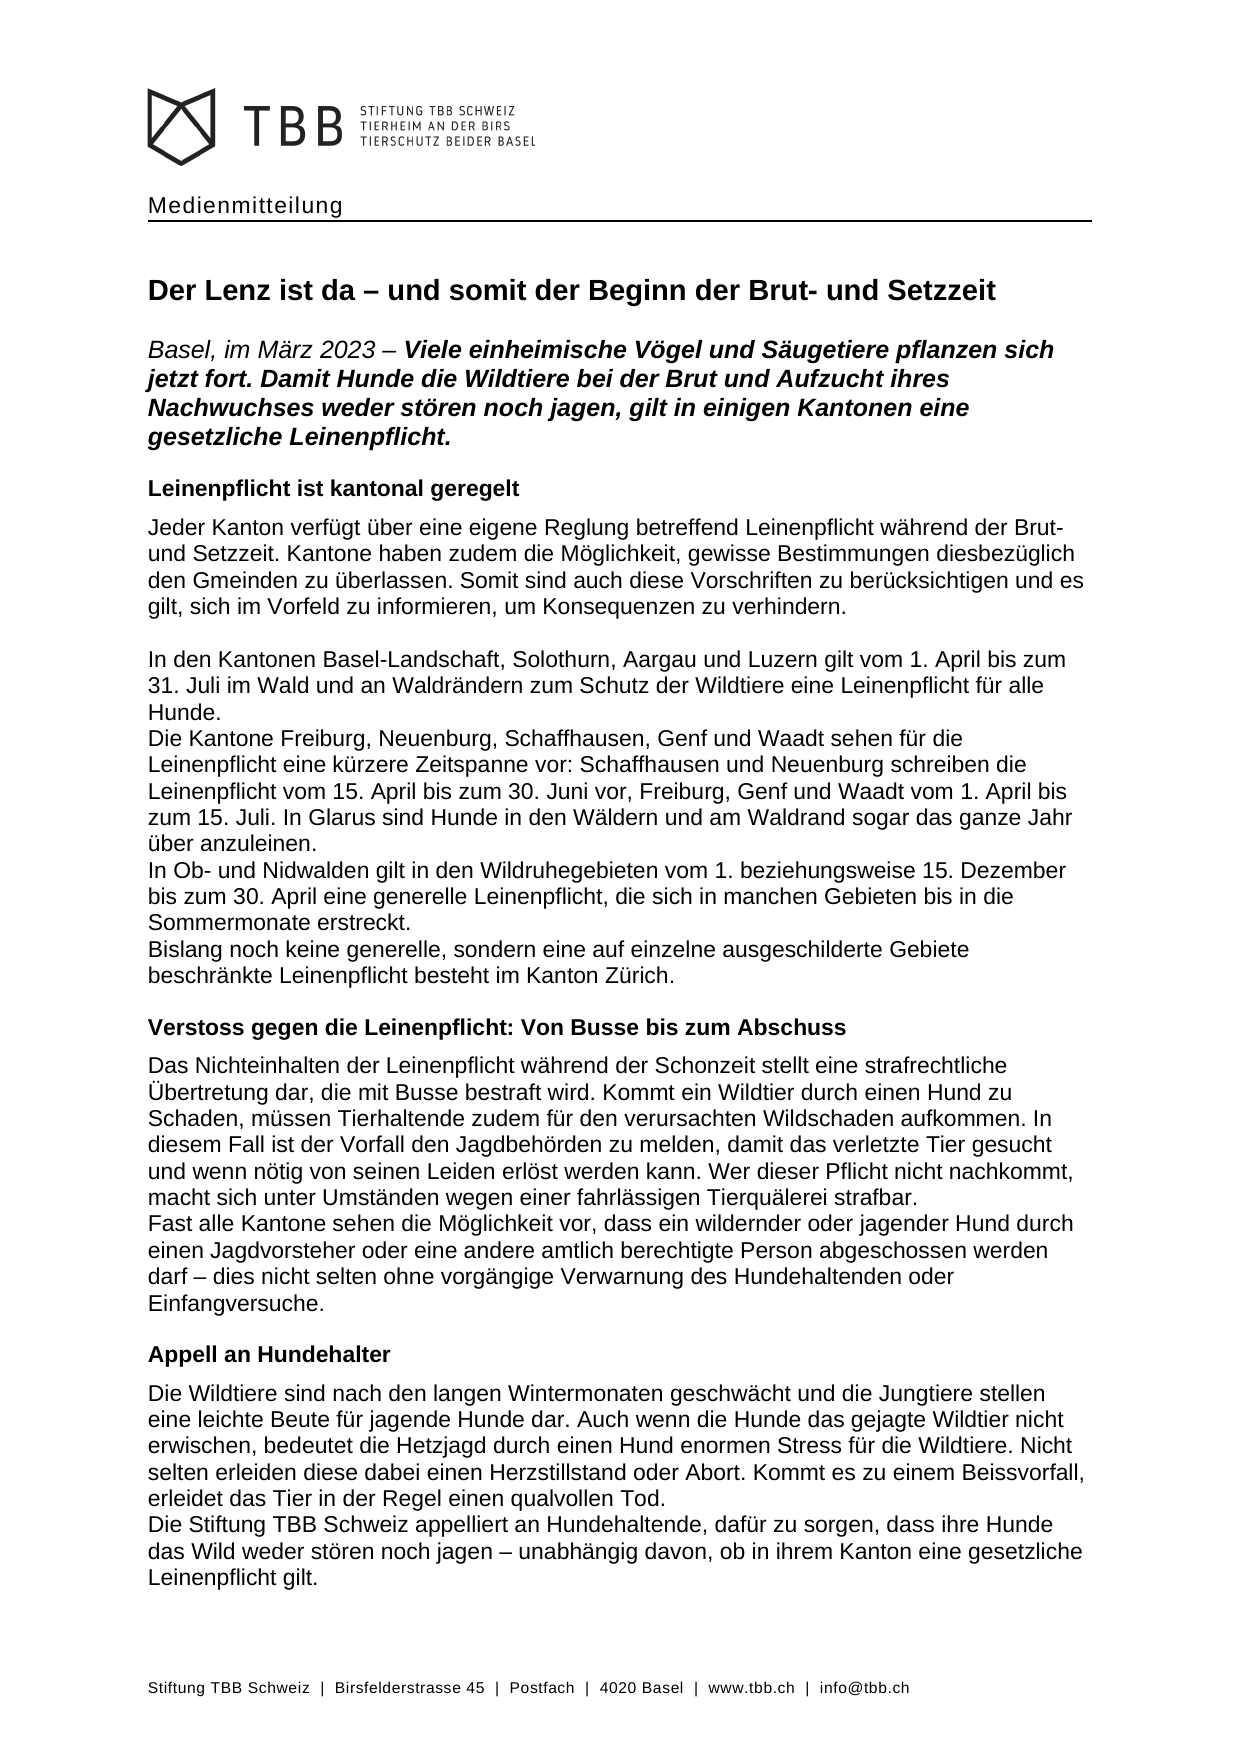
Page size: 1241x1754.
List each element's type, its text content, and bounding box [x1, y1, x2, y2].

text Das Nichteinhalten der Leinenpflicht während der Schonzeit stellt eine strafrechtliche Übertretung dar, die mit Busse bestraft wird. Kommt ein Wildtier durch einen Hund zu Schaden, müssen Tierhaltende zudem für den verursachten Wildschaden aufkommen. In diesem Fall ist der Vorfall den Jagdbehörden zu melden, damit das verletzte Tier gesucht und wenn nötig von seinen Leiden erlöst werden kann. Wer dieser Pflicht nicht nachkommt, macht sich unter Umständen wegen einer fahrlässigen Tierquälerei strafbar. [148, 1052, 1092, 1210]
text Bislang noch keine generelle, sondern eine auf einzelne ausgeschilderte Gebiete beschränkte Leinenpflicht besteht im Kanton Zürich. [148, 936, 1092, 988]
text Die Kantone Freiburg, Neuenburg, Schaffhausen, Genf und Waadt sehen für die Leinenpflicht eine kürzere Zeitspanne vor: Schaffhausen und Neuenburg schreiben die Leinenpflicht vom 15. April bis zum 30. Juni vor, Freiburg, Genf und Waadt vom 1. April bis zum 15. Juli. In Glarus sind Hunde in den Wäldern und am Waldrand sogar das ganze Jahr über anzuleinen. [148, 725, 1092, 857]
picture [147, 88, 536, 166]
text Leinenpflicht ist kantonal geregelt [148, 475, 1092, 502]
text Fast alle Kantone sehen die Möglichkeit vor, dass ein wildernder oder jagender Hund durch einen Jagdvorsteher oder eine andere amtlich berechtigte Person abgeschossen werden darf – dies nicht selten ohne vorgängige Verwarnung des Hundehaltenden oder Einfangversuche. [148, 1210, 1092, 1316]
subtitle Medienmitteilung [148, 192, 1092, 220]
text Jeder Kanton verfügt über eine eigene Reglung betreffend Leinenpflicht während der Brut- und Setzzeit. Kantone haben zudem die Möglichkeit, gewisse Bestimmungen diesbezüglich den Gmeinden zu überlassen. Somit sind auch diese Vorschriften zu berücksichtigen und es gilt, sich im Vorfeld zu informieren, um Konsequenzen zu verhindern. [148, 514, 1092, 619]
text Basel, im März 2023 – Viele einheimische Vögel und Säugetiere pflanzen sich jetzt fort. Damit Hunde die Wildtiere bei der Brut und Aufzucht ihres Nachwuchses weder stören noch jagen, gilt in einigen Kantonen eine gesetzliche Leinenpflicht. [148, 335, 1092, 450]
text Die Stiftung TBB Schweiz appelliert an Hundehaltende, dafür zu sorgen, dass ihre Hunde das Wild weder stören noch jagen – unabhängig davon, ob in ihrem Kanton eine gesetzliche Leinenpflicht gilt. [148, 1511, 1092, 1591]
text Die Wildtiere sind nach den langen Wintermonaten geschwächt und die Jungtiere stellen eine leichte Beute für jagende Hunde dar. Auch wenn die Hunde das gejagte Wildtier nicht erwischen, bedeutet die Hetzjagd durch einen Hund enormen Stress für die Wildtiere. Nicht selten erleiden diese dabei einen Herzstillstand oder Abort. Kommt es zu einem Beissvorfall, erleidet das Tier in der Regel einen qualvollen Tod. [148, 1380, 1092, 1511]
text Der Lenz ist da – und somit der Beginn der Brut- und Setzzeit [148, 273, 1092, 306]
text In den Kantonen Basel-Landschaft, Solothurn, Aargau und Luzern gilt vom 1. April bis zum 31. Juli im Wald und an Waldrändern zum Schutz der Wildtiere eine Leinenpflicht für alle Hunde. [148, 646, 1092, 725]
text Verstoss gegen die Leinenpflicht: Von Busse bis zum Abschuss [148, 1013, 1092, 1040]
text In Ob- und Nidwalden gilt in den Wildruhegebieten vom 1. beziehungsweise 15. Dezember bis zum 30. April eine generelle Leinenpflicht, die sich in manchen Gebieten bis in die Sommermonate erstreckt. [148, 857, 1092, 936]
text Appell an Hundehalter [148, 1341, 1092, 1367]
